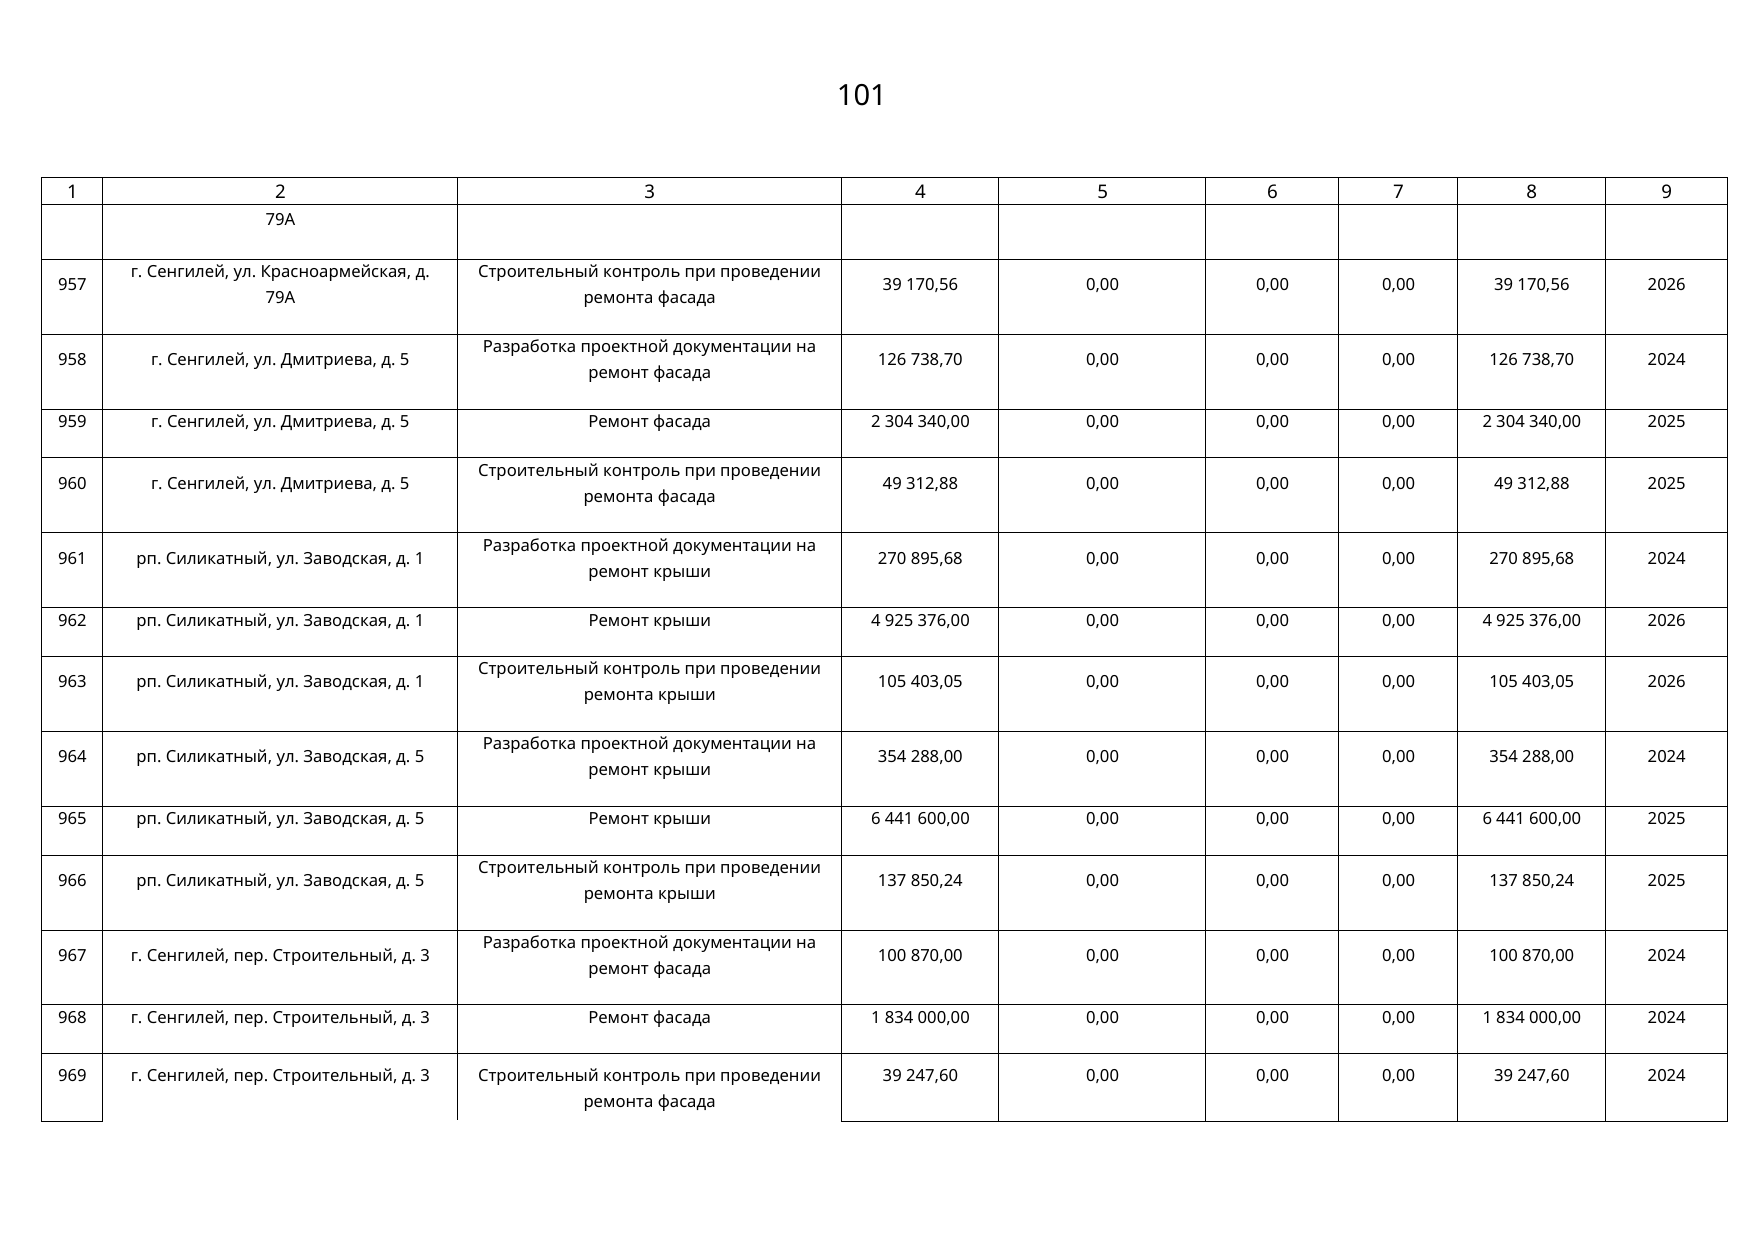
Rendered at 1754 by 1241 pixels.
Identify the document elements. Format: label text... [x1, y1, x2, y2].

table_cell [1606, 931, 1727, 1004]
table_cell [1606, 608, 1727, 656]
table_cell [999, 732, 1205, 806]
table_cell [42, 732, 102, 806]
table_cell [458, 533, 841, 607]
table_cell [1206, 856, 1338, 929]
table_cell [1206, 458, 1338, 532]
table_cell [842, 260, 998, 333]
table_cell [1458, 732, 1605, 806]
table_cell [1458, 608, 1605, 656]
table_header 1 [42, 178, 102, 204]
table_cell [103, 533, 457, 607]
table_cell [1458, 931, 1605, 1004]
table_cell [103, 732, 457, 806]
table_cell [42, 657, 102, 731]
table_header 3 [458, 178, 841, 204]
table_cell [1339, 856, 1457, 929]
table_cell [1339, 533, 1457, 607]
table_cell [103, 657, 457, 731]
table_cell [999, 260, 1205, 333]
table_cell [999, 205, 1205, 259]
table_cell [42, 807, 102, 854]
table_header 2 [103, 178, 457, 204]
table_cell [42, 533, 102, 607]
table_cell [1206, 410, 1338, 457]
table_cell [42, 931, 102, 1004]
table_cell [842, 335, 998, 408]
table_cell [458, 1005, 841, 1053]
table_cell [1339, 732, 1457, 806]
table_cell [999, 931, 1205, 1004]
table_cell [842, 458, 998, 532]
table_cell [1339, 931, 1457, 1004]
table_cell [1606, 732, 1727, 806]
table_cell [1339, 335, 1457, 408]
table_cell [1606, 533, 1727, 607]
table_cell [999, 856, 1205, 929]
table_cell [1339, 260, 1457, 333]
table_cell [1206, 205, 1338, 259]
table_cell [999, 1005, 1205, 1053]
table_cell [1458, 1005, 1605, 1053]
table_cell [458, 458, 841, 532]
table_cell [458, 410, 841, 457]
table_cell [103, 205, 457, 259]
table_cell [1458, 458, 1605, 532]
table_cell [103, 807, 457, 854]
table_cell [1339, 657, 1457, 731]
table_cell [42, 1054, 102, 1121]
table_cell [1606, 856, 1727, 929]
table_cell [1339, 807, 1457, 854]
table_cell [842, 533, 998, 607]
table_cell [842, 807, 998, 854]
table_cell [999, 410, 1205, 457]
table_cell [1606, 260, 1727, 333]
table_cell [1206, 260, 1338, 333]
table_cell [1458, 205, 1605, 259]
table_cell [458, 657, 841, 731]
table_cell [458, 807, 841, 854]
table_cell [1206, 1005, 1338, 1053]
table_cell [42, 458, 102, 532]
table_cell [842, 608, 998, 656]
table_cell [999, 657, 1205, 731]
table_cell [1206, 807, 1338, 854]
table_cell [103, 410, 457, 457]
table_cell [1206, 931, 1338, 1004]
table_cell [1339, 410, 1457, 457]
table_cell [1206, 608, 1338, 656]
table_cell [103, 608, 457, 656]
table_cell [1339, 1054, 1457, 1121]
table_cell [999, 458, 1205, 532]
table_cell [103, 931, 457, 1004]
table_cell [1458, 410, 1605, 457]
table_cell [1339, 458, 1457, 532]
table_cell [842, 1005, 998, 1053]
table_header 4 [842, 178, 998, 204]
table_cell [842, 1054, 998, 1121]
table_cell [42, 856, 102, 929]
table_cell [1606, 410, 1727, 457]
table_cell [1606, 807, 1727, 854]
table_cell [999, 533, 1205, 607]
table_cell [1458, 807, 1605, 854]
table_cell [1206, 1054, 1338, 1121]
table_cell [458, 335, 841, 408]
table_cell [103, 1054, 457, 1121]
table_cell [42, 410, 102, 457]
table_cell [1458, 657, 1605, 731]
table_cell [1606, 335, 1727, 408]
table_header 7 [1339, 178, 1457, 204]
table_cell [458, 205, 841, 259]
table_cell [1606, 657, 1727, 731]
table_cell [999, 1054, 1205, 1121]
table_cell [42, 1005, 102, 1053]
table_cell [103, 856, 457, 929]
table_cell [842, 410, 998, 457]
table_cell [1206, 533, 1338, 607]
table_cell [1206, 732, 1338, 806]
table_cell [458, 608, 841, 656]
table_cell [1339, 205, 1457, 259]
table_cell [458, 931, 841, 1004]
table_header 6 [1206, 178, 1338, 204]
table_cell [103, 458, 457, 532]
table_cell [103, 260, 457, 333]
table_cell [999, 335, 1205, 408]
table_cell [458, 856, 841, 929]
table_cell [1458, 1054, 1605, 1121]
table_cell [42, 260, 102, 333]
table_header 8 [1458, 178, 1605, 204]
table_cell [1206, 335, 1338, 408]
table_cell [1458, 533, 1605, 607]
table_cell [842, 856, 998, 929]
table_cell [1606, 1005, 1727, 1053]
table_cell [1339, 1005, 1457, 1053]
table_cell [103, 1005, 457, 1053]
table_header 5 [999, 178, 1205, 204]
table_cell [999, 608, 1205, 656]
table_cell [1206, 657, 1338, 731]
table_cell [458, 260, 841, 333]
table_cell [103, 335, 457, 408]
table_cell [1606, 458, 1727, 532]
table_header 9 [1606, 178, 1727, 204]
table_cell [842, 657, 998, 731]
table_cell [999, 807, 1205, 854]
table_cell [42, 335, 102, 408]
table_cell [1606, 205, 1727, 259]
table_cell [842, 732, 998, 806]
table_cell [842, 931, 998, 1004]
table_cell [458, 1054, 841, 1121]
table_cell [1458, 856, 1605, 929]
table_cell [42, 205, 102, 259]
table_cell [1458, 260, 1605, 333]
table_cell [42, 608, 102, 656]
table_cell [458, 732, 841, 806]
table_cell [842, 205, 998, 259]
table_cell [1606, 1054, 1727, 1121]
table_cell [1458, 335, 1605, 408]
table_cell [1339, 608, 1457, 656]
